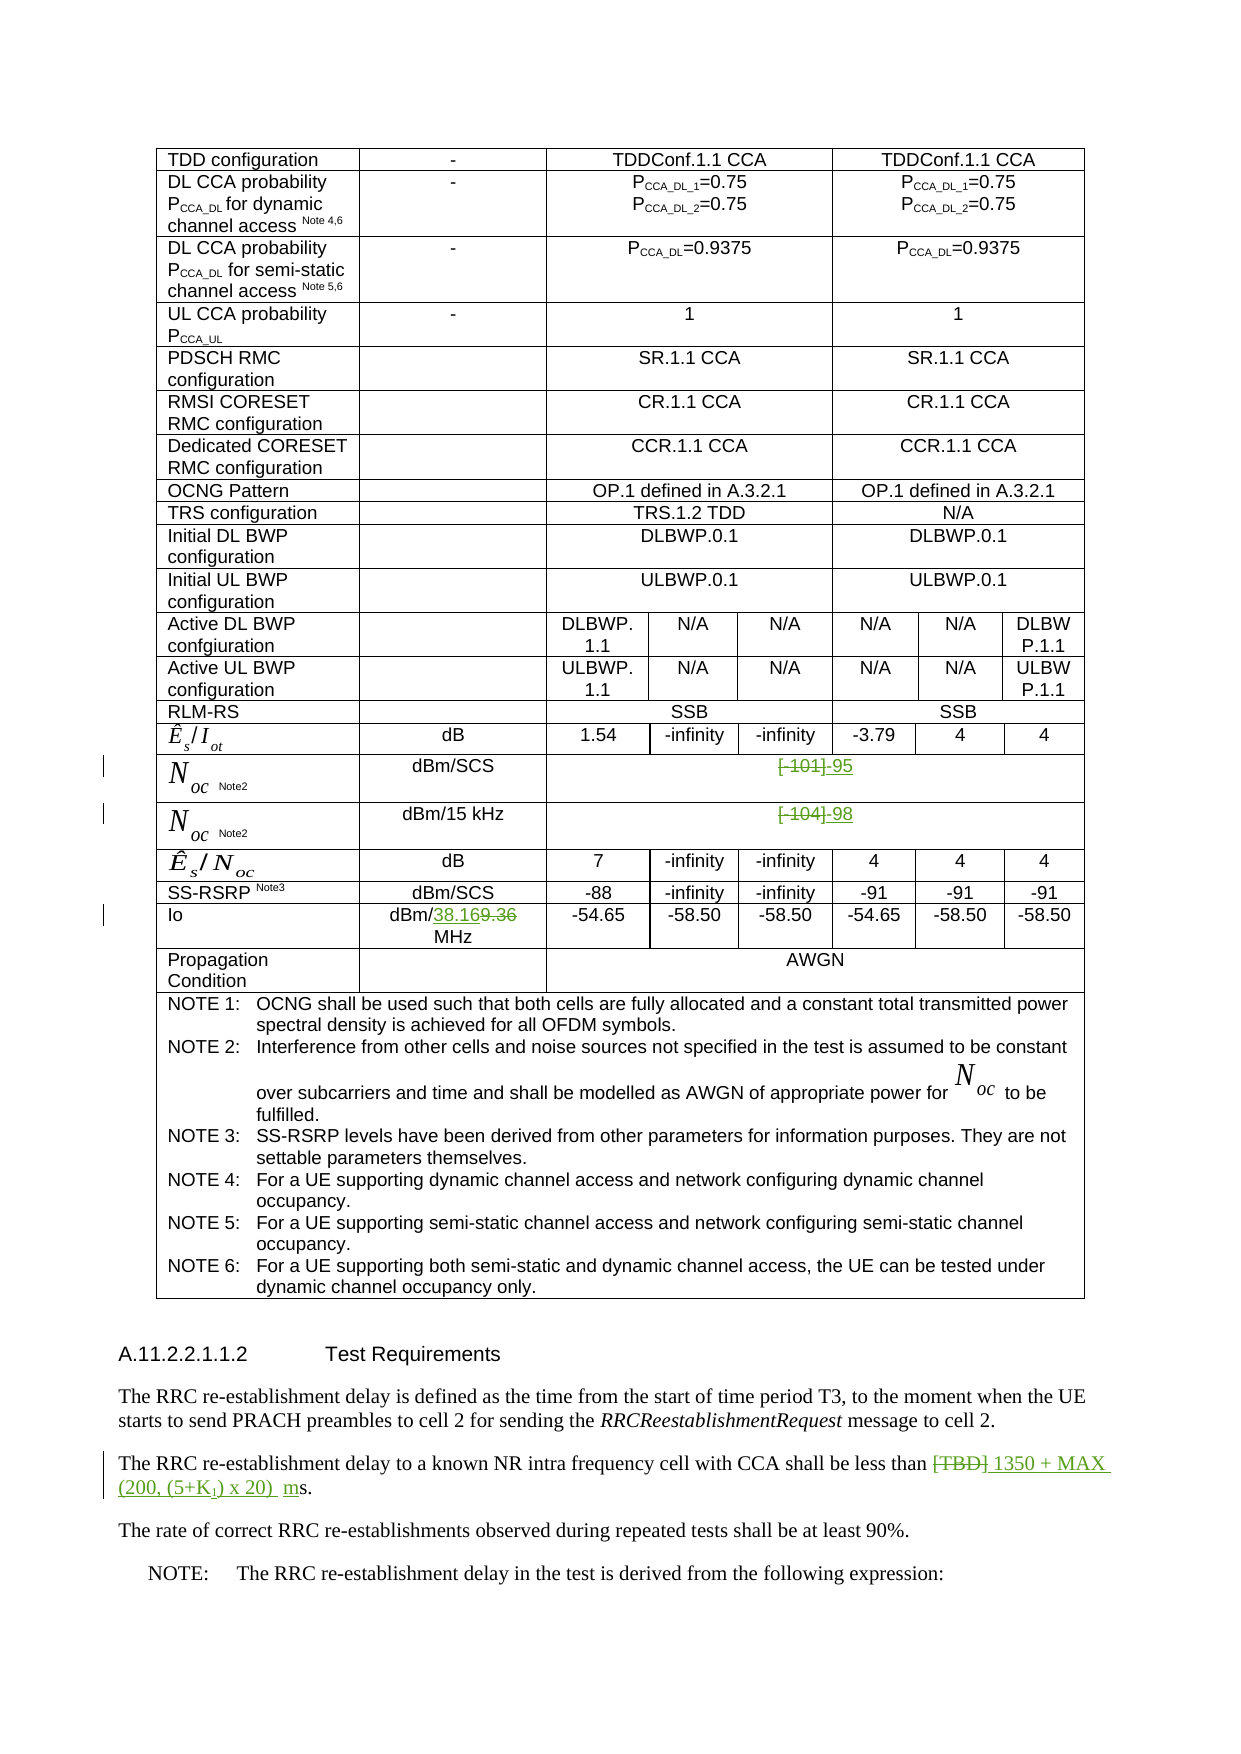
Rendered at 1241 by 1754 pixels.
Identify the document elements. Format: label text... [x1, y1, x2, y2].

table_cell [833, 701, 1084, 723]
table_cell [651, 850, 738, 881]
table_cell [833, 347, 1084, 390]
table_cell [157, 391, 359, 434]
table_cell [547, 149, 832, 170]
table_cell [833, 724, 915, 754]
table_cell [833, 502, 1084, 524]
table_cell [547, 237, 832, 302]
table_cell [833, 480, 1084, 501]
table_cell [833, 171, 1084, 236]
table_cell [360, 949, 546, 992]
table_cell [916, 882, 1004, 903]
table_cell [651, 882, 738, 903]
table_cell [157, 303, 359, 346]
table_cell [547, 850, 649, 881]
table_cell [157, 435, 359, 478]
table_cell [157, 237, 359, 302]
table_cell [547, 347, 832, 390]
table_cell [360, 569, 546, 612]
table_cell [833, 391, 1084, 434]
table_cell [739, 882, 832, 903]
text The RRC re-establishment delay is defined as the time from the start of time period T3, to the moment when the UE starts to send PRACH preambles to cell 2 for sending the RRCReestablishmentRequest message to cell 2. [118, 1384, 1122, 1432]
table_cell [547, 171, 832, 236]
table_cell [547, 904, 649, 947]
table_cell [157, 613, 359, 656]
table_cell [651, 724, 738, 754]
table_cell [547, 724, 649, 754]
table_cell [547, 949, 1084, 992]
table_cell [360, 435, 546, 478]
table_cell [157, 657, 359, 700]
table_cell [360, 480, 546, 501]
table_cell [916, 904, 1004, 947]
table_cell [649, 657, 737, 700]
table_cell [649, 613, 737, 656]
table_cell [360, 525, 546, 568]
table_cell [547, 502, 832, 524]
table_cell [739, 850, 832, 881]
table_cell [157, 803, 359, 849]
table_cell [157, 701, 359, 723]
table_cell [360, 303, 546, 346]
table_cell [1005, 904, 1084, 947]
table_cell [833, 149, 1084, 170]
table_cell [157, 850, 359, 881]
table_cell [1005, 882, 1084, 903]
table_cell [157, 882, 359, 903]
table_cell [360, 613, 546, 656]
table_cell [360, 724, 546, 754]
text The RRC re-establishment delay to a known NR intra frequency cell with CCA shall be less than s. [118, 1451, 1122, 1499]
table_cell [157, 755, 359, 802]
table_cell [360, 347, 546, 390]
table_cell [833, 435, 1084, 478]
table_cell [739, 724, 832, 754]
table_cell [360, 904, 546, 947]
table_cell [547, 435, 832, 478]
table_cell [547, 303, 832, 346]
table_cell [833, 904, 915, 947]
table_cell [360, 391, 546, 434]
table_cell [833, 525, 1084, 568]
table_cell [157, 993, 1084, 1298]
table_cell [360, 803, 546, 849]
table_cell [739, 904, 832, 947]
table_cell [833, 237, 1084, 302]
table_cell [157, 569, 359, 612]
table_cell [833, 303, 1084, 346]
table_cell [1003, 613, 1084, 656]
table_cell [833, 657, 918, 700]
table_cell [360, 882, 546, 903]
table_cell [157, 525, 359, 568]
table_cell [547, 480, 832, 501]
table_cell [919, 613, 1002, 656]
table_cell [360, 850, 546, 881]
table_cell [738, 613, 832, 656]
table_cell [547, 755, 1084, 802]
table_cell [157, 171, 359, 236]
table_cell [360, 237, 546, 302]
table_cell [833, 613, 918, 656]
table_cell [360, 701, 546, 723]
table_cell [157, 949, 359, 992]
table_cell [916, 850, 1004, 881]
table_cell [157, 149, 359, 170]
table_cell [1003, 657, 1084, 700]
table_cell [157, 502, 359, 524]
text The rate of correct RRC re-establishments observed during repeated tests shall be at least 90%. [118, 1518, 1122, 1542]
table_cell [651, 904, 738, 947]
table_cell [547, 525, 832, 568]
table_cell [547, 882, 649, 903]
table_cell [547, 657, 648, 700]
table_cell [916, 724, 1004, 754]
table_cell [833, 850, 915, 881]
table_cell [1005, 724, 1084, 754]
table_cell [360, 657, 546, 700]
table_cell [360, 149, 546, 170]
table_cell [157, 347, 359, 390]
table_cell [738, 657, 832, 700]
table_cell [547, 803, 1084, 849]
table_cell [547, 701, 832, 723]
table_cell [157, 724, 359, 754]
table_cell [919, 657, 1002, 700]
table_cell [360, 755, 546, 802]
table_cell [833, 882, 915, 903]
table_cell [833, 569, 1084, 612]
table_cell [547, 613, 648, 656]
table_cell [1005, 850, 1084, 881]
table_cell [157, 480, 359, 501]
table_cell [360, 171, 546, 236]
text A.11.2.2.1.1.2 Test Requirements [118, 1342, 1122, 1366]
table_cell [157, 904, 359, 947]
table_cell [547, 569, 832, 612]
text NOTE: The RRC re-establishment delay in the test is derived from the following expression: [148, 1561, 1122, 1585]
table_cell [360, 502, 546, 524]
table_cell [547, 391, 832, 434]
